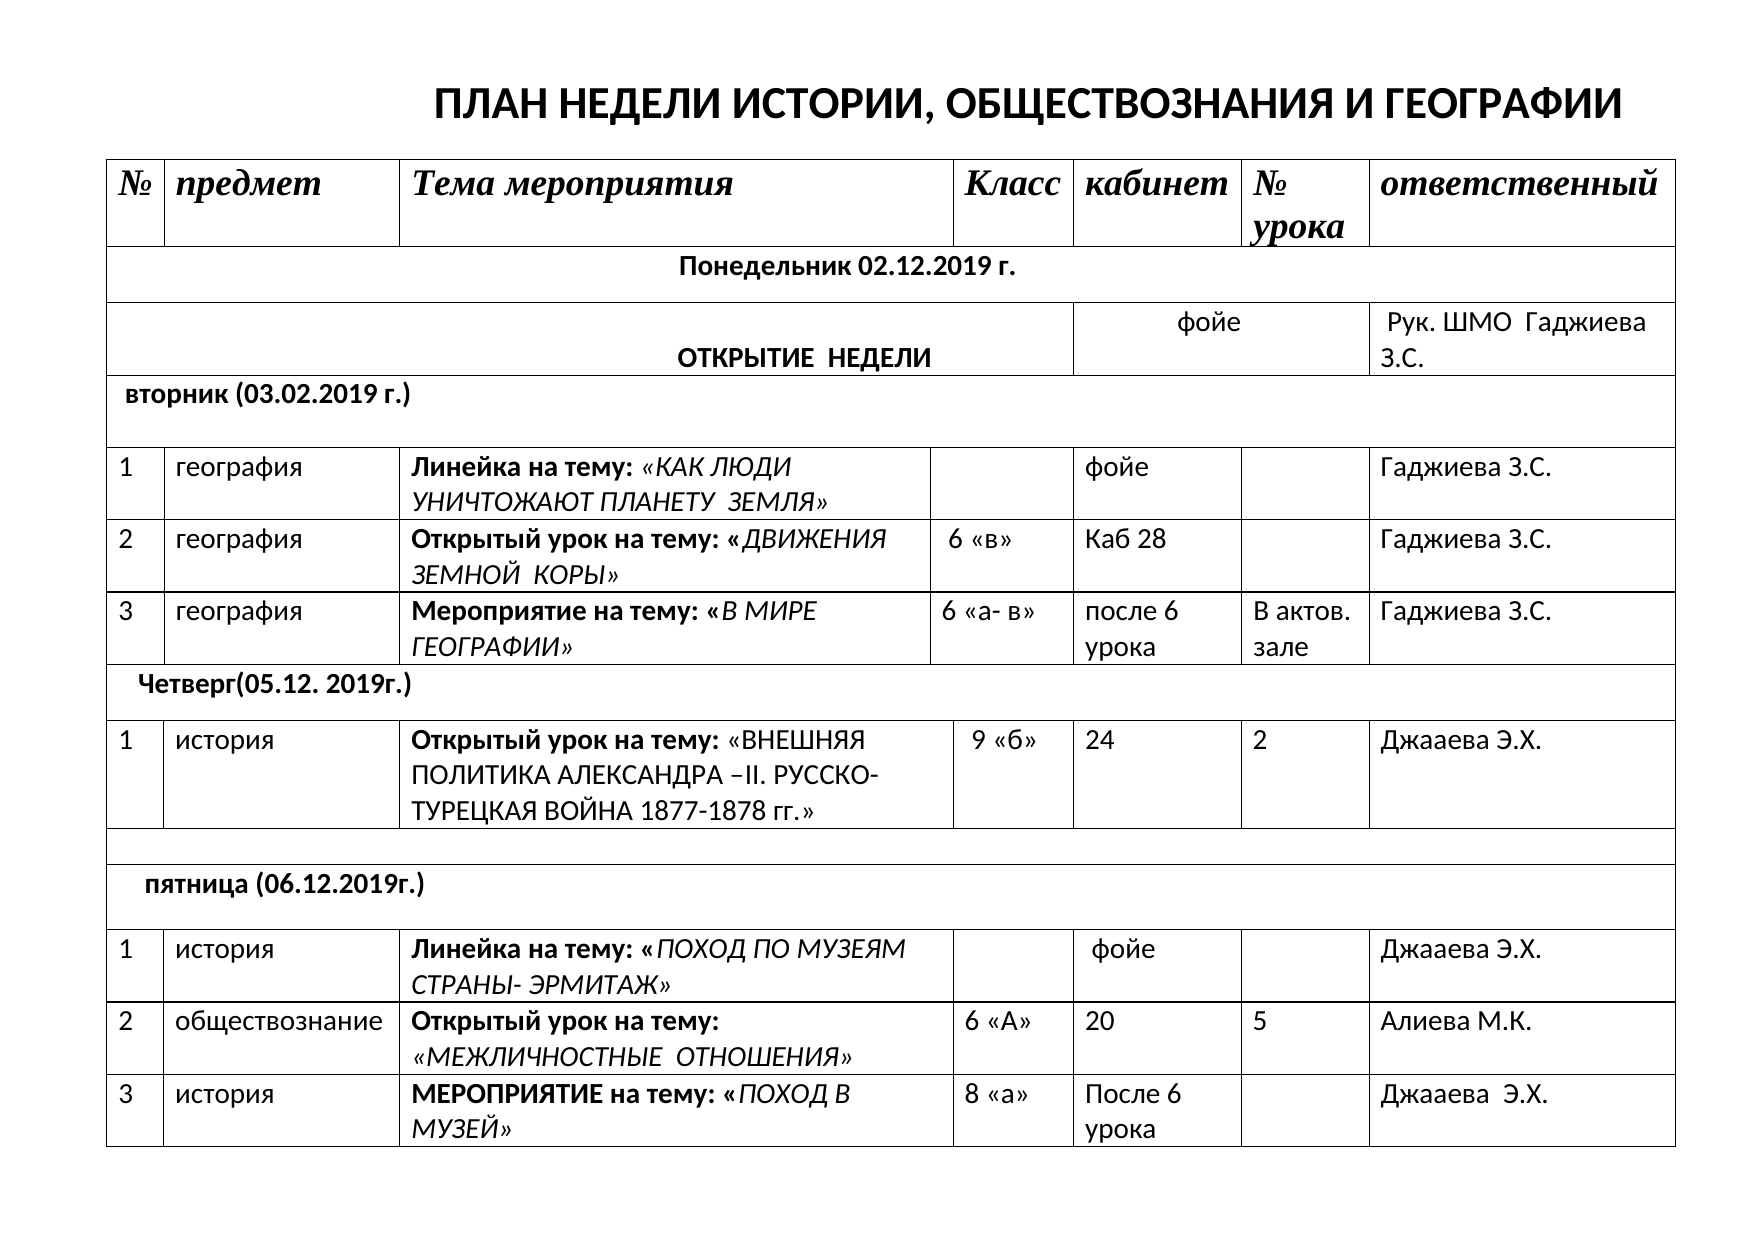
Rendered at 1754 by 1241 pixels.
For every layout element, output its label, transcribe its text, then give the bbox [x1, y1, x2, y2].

table_cell 5 [1242, 1003, 1369, 1074]
table_cell 1 [107, 448, 164, 519]
table_cell фойе [1074, 448, 1241, 519]
table_cell Алиева М.К. [1370, 1003, 1675, 1074]
table_cell ОТКРЫТИЕ НЕДЕЛИ [107, 303, 1073, 374]
table_cell 2 [1242, 721, 1369, 828]
table_cell Открытый урок на тему: «МЕЖЛИЧНОСТНЫЕ ОТНОШЕНИЯ» [400, 1003, 953, 1074]
table_cell фойе [1074, 303, 1369, 374]
table_cell Гаджиева З.С. [1370, 448, 1675, 519]
table_cell 9 «б» [954, 721, 1073, 828]
table_cell 6 «в» [931, 520, 1073, 591]
table_header № урока [1242, 160, 1369, 246]
table_cell Открытый урок на тему: «ДВИЖЕНИЯ ЗЕМНОЙ КОРЫ» [400, 520, 930, 591]
table_header кабинет [1074, 160, 1241, 246]
table_cell Линейка на тему: «КАК ЛЮДИ УНИЧТОЖАЮТ ПЛАНЕТУ ЗЕМЛЯ» [400, 448, 930, 519]
table_header Класс [954, 160, 1073, 246]
table_cell 3 [107, 1075, 163, 1146]
table_cell Каб 28 [1074, 520, 1241, 591]
table_cell Гаджиева З.С. [1370, 593, 1675, 664]
table_cell история [164, 930, 399, 1001]
table_cell В актов. зале [1242, 593, 1369, 664]
table_cell Гаджиева З.С. [1370, 520, 1675, 591]
table_cell вторник (03.02.2019 г.) [107, 376, 1675, 447]
table_header № [107, 160, 164, 246]
table_cell фойе [1074, 930, 1241, 1001]
table_cell Четверг(05.12. 2019г.) [107, 665, 1675, 720]
table_cell Линейка на тему: «ПОХОД ПО МУЗЕЯМ СТРАНЫ- ЭРМИТАЖ» [400, 930, 953, 1001]
table_cell 20 [1074, 1003, 1241, 1074]
table_header предмет [165, 160, 399, 246]
table_cell 24 [1074, 721, 1241, 828]
table_cell 2 [107, 1003, 163, 1074]
table_cell [107, 829, 1675, 864]
table_cell МЕРОПРИЯТИЕ на тему: «ПОХОД В МУЗЕЙ» [400, 1075, 953, 1146]
table_cell после 6 урока [1074, 593, 1241, 664]
table_cell 2 [107, 520, 164, 591]
table_cell Мероприятие на тему: «В МИРЕ ГЕОГРАФИИ» [400, 593, 930, 664]
table_cell 3 [107, 593, 164, 664]
table_cell 1 [107, 721, 163, 828]
table_cell география [165, 448, 399, 519]
table_cell [931, 448, 1073, 519]
table_cell Джааева Э.Х. [1370, 721, 1675, 828]
text ПЛАН НЕДЕЛИ ИСТОРИИ, ОБЩЕСТВОЗНАНИЯ И ГЕОГРАФИИ [118, 74, 1636, 130]
table_cell Рук. ШМО Гаджиева З.С. [1370, 303, 1675, 374]
table_cell 6 «а- в» [931, 593, 1073, 664]
table_cell география [165, 520, 399, 591]
table_cell география [165, 593, 399, 664]
table_cell 8 «а» [954, 1075, 1073, 1146]
table_header ответственный [1370, 160, 1675, 246]
table_cell Понедельник 02.12.2019 г. [107, 247, 1675, 302]
table_cell [954, 930, 1073, 1001]
table_cell 6 «А» [954, 1003, 1073, 1074]
table_cell 1 [107, 930, 163, 1001]
table_cell [1242, 520, 1369, 591]
table_cell пятница (06.12.2019г.) [107, 865, 1675, 929]
table_cell Открытый урок на тему: «ВНЕШНЯЯ ПОЛИТИКА АЛЕКСАНДРА –II. РУССКО-ТУРЕЦКАЯ ВОЙНА 1877-1878 гг.» [400, 721, 953, 828]
table_cell история [164, 721, 399, 828]
table_cell Джааева Э.Х. [1370, 930, 1675, 1001]
table_cell история [164, 1075, 399, 1146]
table_cell Джааева Э.Х. [1370, 1075, 1675, 1146]
table_cell [1242, 448, 1369, 519]
table_cell [1242, 930, 1369, 1001]
table_cell обществознание [164, 1003, 399, 1074]
table_cell [1242, 1075, 1369, 1146]
table_cell После 6 урока [1074, 1075, 1241, 1146]
table_header Тема мероприятия [400, 160, 953, 246]
